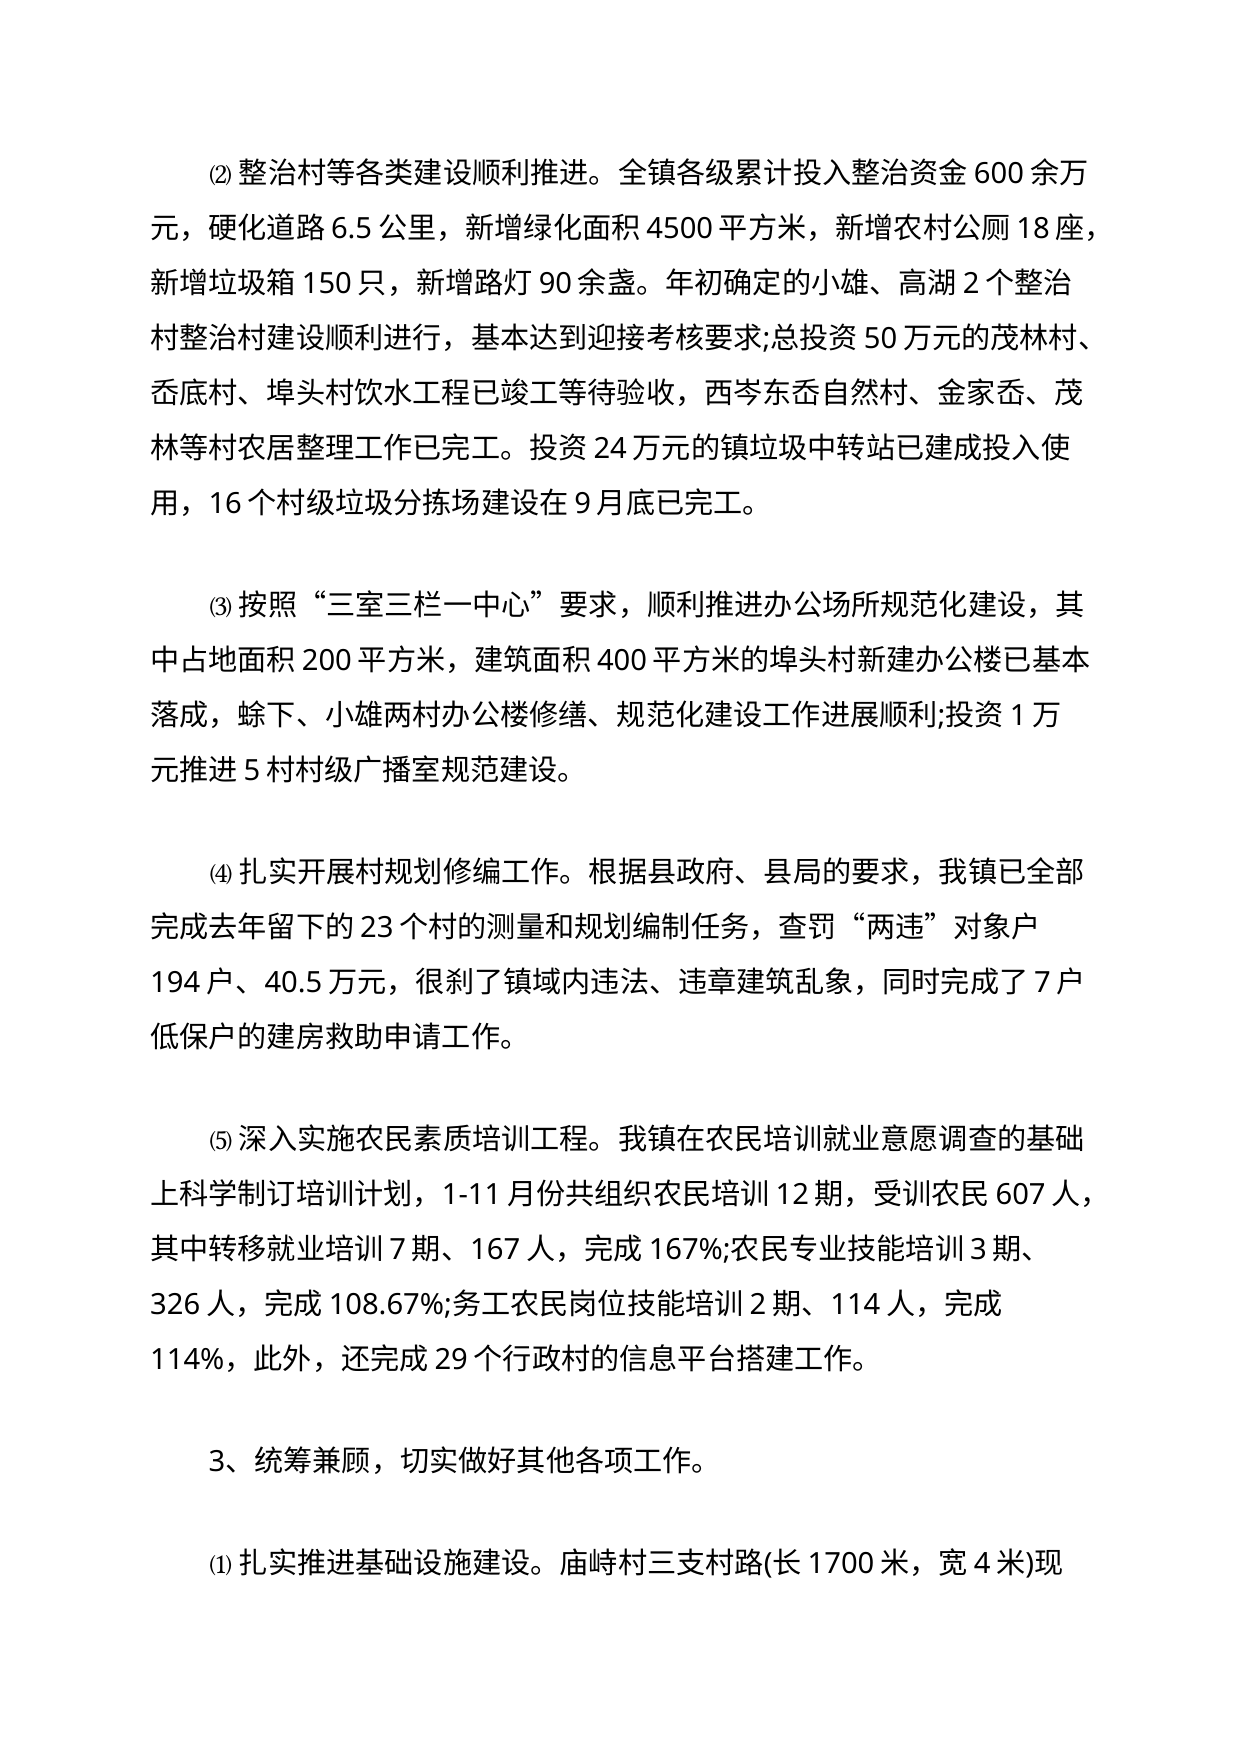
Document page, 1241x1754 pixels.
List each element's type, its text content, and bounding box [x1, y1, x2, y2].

text ⑵整治村等各类建设顺利推进。全镇各级累计投入整治资金600余万元，硬化道路6.5公里，新增绿化面积4500平方米，新增农村公厕18座，新增垃圾箱150只，新增路灯90余盏。年初确定的小雄、高湖2个整治村整治村建设顺利进行，基本达到迎接考核要求;总投资50万元的茂林村、岙底村、埠头村饮水工程已竣工等待验收，西岑东岙自然村、金家岙、茂林等村农居整理工作已完工。投资24万元的镇垃圾中转站已建成投入使用，16个村级垃圾分拣场建设在9月底已完工。 [150, 150, 1090, 522]
text ⑶按照“三室三栏一中心”要求，顺利推进办公场所规范化建设，其中占地面积200平方米，建筑面积400平方米的埠头村新建办公楼已基本落成，蜍下、小雄两村办公楼修缮、规范化建设工作进展顺利;投资1万元推进5村村级广播室规范建设。 [150, 582, 1090, 789]
text ⑸深入实施农民素质培训工程。我镇在农民培训就业意愿调查的基础上科学制订培训计划，1-11月份共组织农民培训12期，受训农民607人，其中转移就业培训7期、167人，完成167%;农民专业技能培训3期、326人，完成108.67%;务工农民岗位技能培训2期、114人，完成114%，此外，还完成29个行政村的信息平台搭建工作。 [150, 1116, 1090, 1378]
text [150, 1539, 1090, 1582]
text ⑷扎实开展村规划修编工作。根据县政府、县局的要求，我镇已全部完成去年留下的23个村的测量和规划编制任务，查罚“两违”对象户194户、40.5万元，很刹了镇域内违法、违章建筑乱象，同时完成了7户低保户的建房救助申请工作。 [150, 849, 1090, 1056]
text 3、统筹兼顾，切实做好其他各项工作。 [150, 1438, 1090, 1480]
